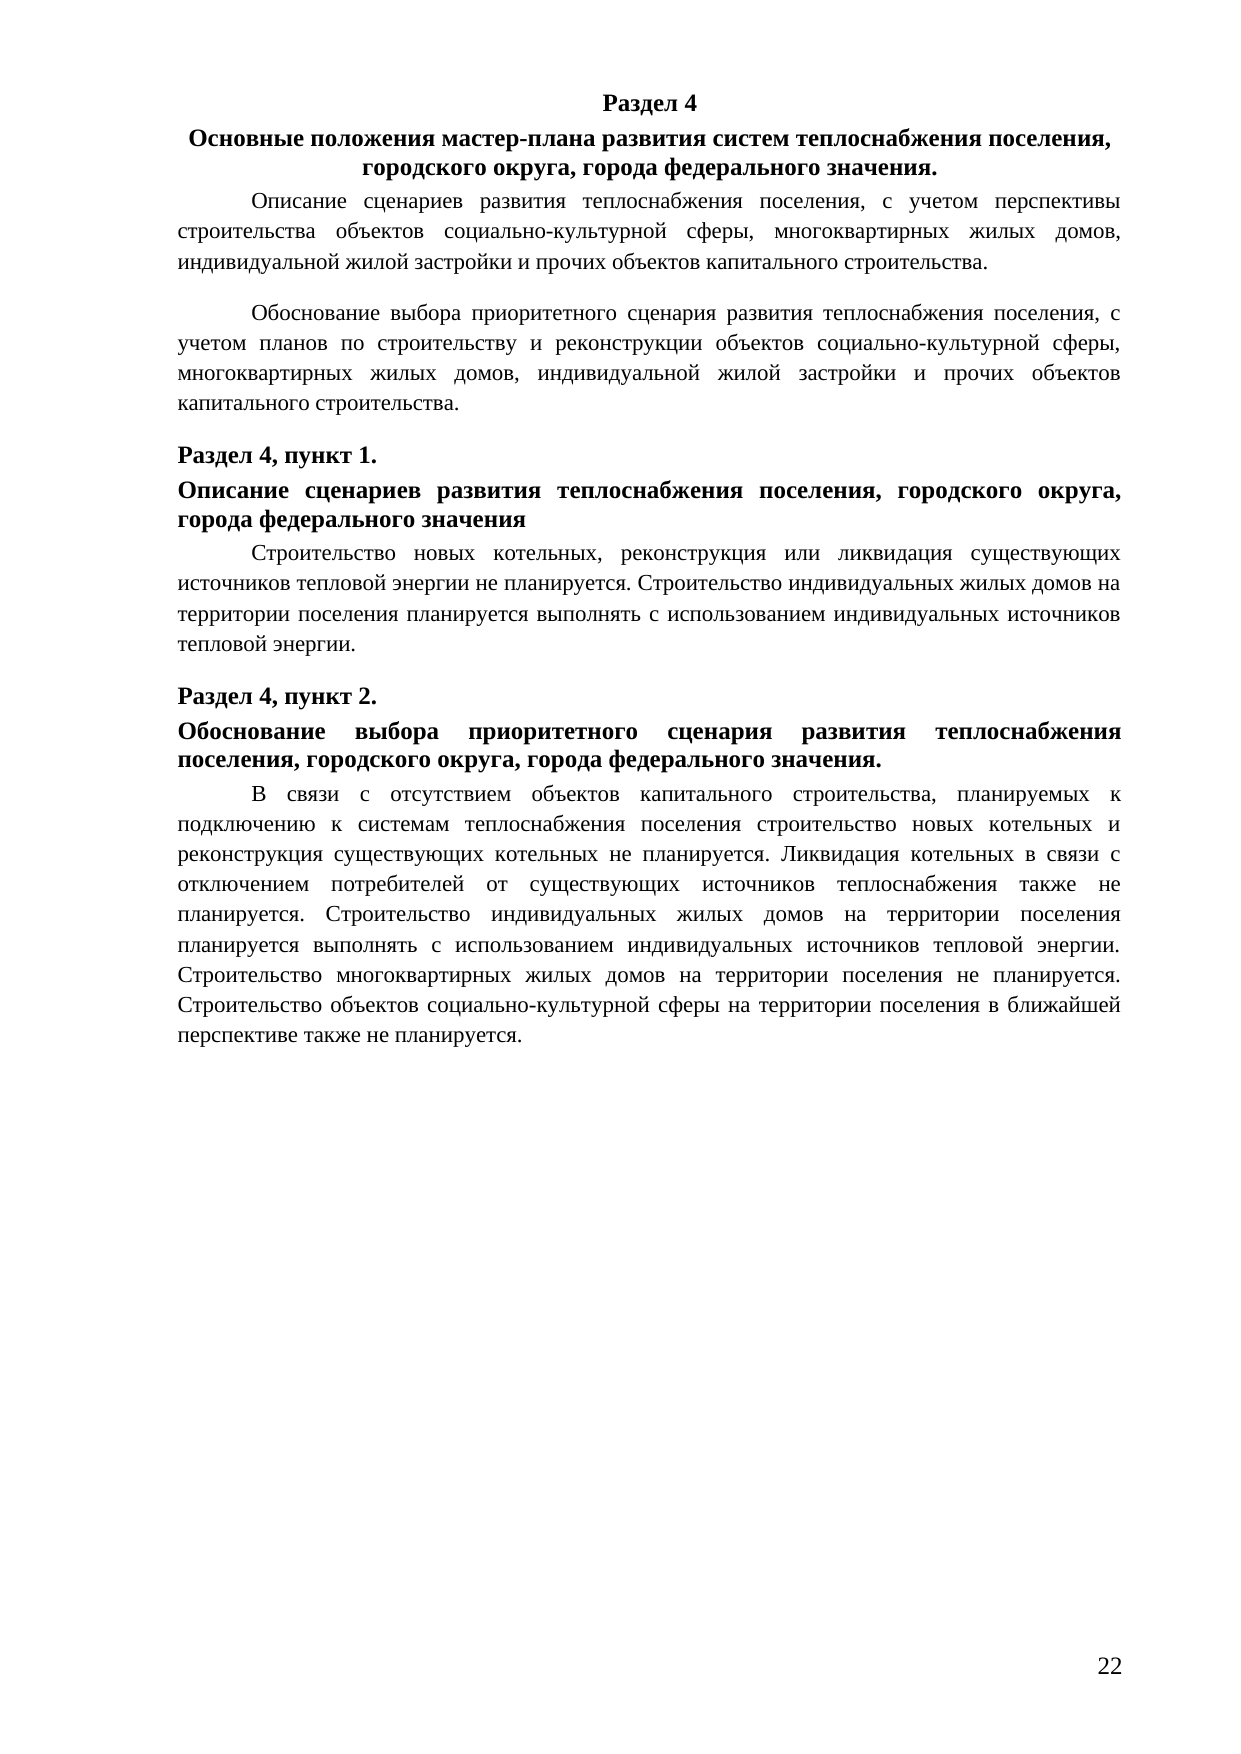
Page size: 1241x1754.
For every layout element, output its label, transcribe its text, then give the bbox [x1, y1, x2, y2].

text Описание сценариев развития теплоснабжения поселения, с учетом перспективы строительства объектов социально-культурной сферы, многоквартирных жилых домов, индивидуальной жилой застройки и прочих объектов капитального строительства. [177, 187, 1122, 274]
subtitle Раздел 4, пункт 1. [177, 440, 1122, 469]
subtitle Основные положения мастер-плана развития систем теплоснабжения поселения, городского округа, города федерального значения. [177, 123, 1122, 181]
text Обоснование выбора приоритетного сценария развития теплоснабжения поселения, с учетом планов по строительству и реконструкции объектов социально-культурной сферы, многоквартирных жилых домов, индивидуальной жилой застройки и прочих объектов капитального строительства. [177, 299, 1122, 416]
subtitle Раздел 4 [177, 88, 1122, 117]
subtitle Обоснование выбора приоритетного сценария развития теплоснабжения поселения, городского округа, города федерального значения. [177, 716, 1122, 773]
subtitle Раздел 4, пункт 2. [177, 681, 1122, 709]
text Строительство новых котельных, реконструкция или ликвидация существующих источников тепловой энергии не планируется. Строительство индивидуальных жилых домов на территории поселения планируется выполнять с использованием индивидуальных источников тепловой энергии. [177, 539, 1122, 656]
subtitle Описание сценариев развития теплоснабжения поселения, городского округа, города федерального значения [177, 475, 1122, 533]
text В связи с отсутствием объектов капитального строительства, планируемых к подключению к системам теплоснабжения поселения строительство новых котельных и реконструкция существующих котельных не планируется. Ликвидация котельных в связи с отключением потребителей от существующих источников теплоснабжения также не планируется. Строительство индивидуальных жилых домов на территории поселения планируется выполнять с использованием индивидуальных источников тепловой энергии. Строительство многоквартирных жилых домов на территории поселения не планируется. Строительство объектов социально-культурной сферы на территории поселения в ближайшей перспективе также не планируется. [177, 779, 1122, 1048]
